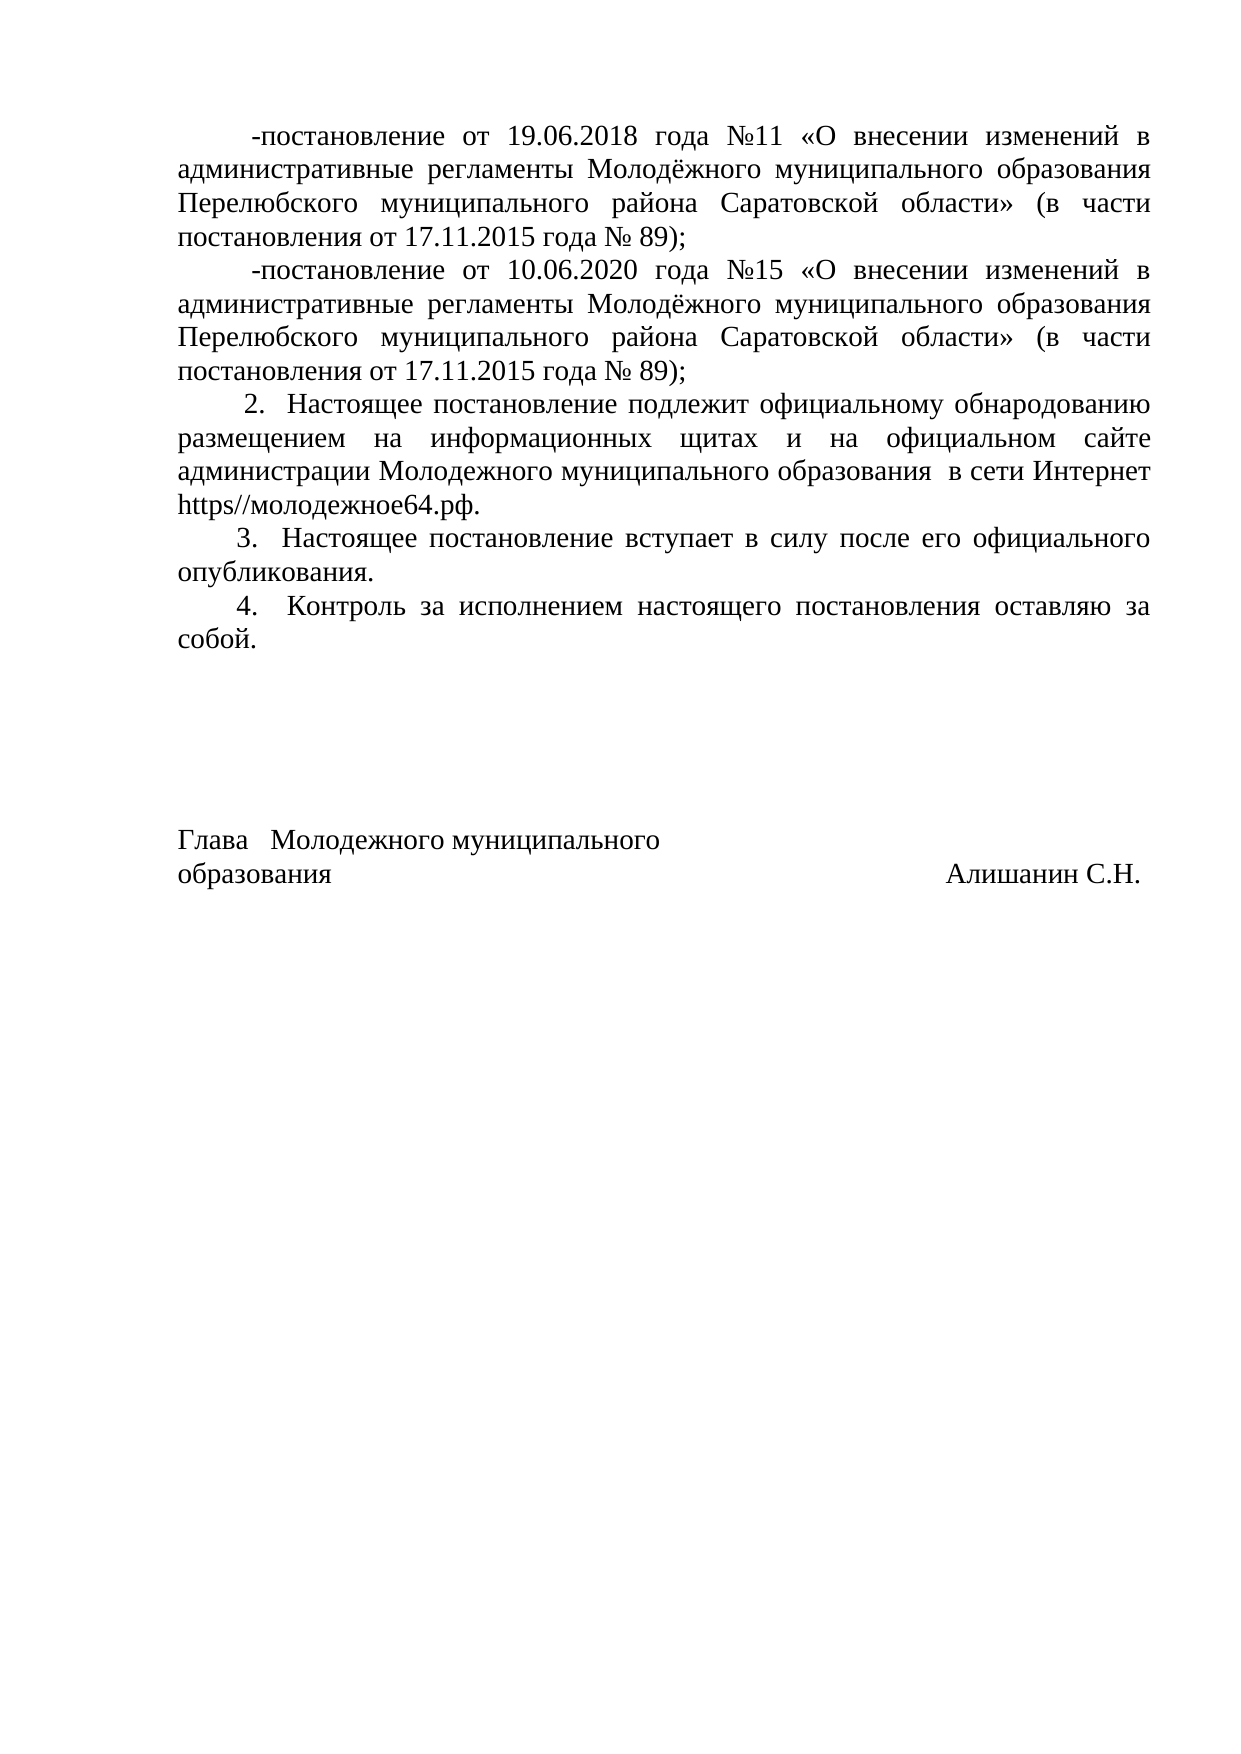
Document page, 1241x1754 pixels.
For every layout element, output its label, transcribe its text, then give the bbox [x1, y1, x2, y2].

text 3. Настоящее постановление вступает в силу после его официального опубликования. [177, 521, 1152, 588]
text Глава Молодежного муниципального [177, 822, 1152, 856]
text 4. Контроль за исполнением настоящего постановления оставляю за собой. [177, 588, 1152, 655]
text 2. Настоящее постановление подлежит официальному обнародованию размещением на информационных щитах и на официальном сайте администрации Молодежного муниципального образования в сети Интернет https//молодежное64.рф. [177, 386, 1152, 521]
text -постановление от 10.06.2020 года №15 «О внесении изменений в административные регламенты Молодёжного муниципального образования Перелюбского муниципального района Саратовской области» (в части постановления от 17.11.2015 года № 89); [177, 252, 1152, 386]
text образования Алишанин С.Н. [177, 856, 1152, 889]
text -постановление от 19.06.2018 года №11 «О внесении изменений в административные регламенты Молодёжного муниципального образования Перелюбского муниципального района Саратовской области» (в части постановления от 17.11.2015 года № 89); [177, 118, 1152, 252]
